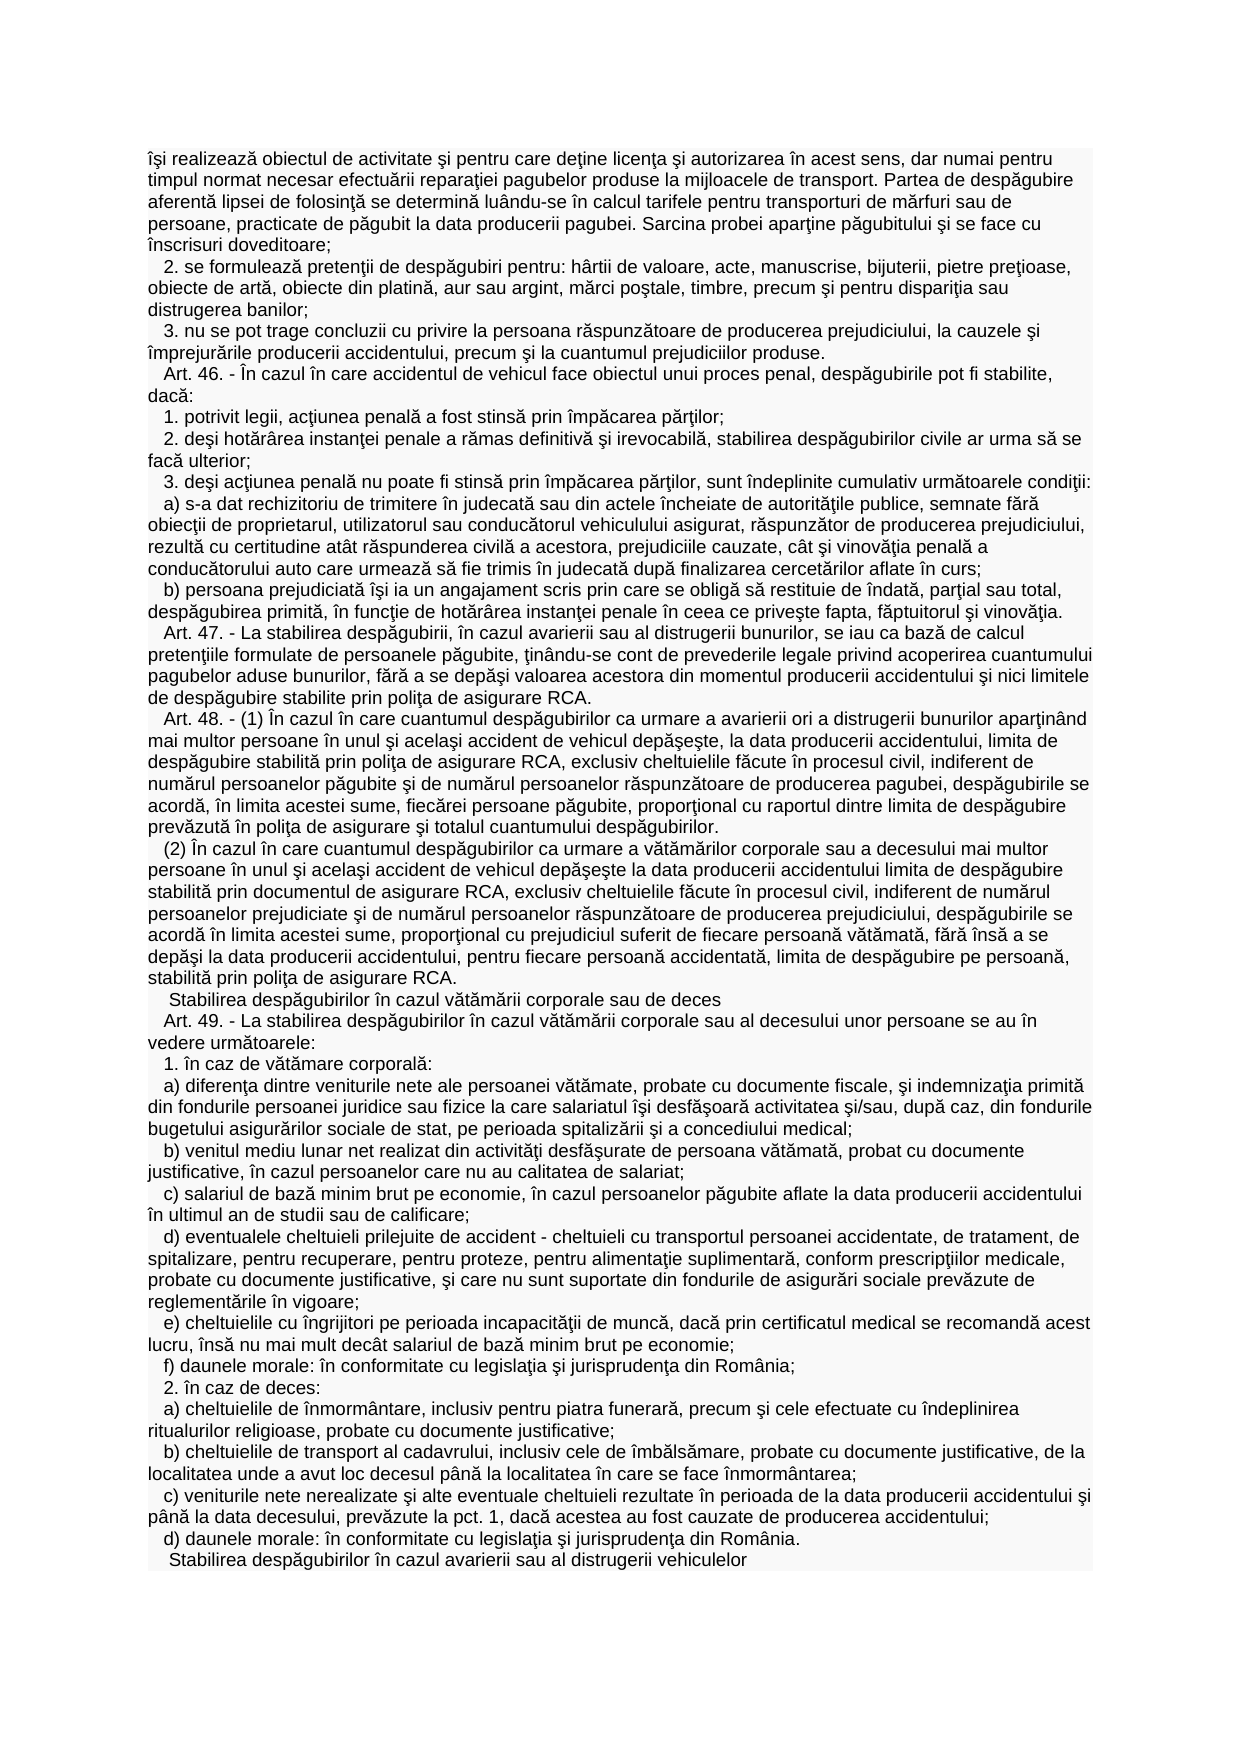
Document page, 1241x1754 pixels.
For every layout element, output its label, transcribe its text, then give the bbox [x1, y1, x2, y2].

text Art. 47. - La stabilirea despăgubirii, în cazul avarierii sau al distrugerii bunurilor, se iau ca bază de calcul pretenţiile formulate de persoanele păgubite, ţinându-se cont de prevederile legale privind acoperirea cuantumului pagubelor aduse bunurilor, fără a se depăşi valoarea acestora din momentul producerii accidentului şi nici limitele de despăgubire stabilite prin poliţa de asigurare RCA. [148, 622, 1093, 708]
text 3. deşi acţiunea penală nu poate fi stinsă prin împăcarea părţilor, sunt îndeplinite cumulativ următoarele condiţii: [148, 471, 1093, 493]
text 2. se formulează pretenţii de despăgubiri pentru: hârtii de valoare, acte, manuscrise, bijuterii, pietre preţioase, obiecte de artă, obiecte din platină, aur sau argint, mărci poştale, timbre, precum şi pentru dispariţia sau distrugerea banilor; [148, 255, 1093, 320]
text b) cheltuielile de transport al cadavrului, inclusiv cele de îmbălsămare, probate cu documente justificative, de la localitatea unde a avut loc decesul până la localitatea în care se face înmormântarea; [148, 1441, 1093, 1484]
text c) salariul de bază minim brut pe economie, în cazul persoanelor păgubite aflate la data producerii accidentului în ultimul an de studii sau de calificare; [148, 1183, 1093, 1226]
text 2. deşi hotărârea instanţei penale a rămas definitivă şi irevocabilă, stabilirea despăgubirilor civile ar urma să se facă ulterior; [148, 428, 1093, 471]
text Art. 46. - În cazul în care accidentul de vehicul face obiectul unui proces penal, despăgubirile pot fi stabilite, dacă: [148, 363, 1093, 406]
text a) diferenţa dintre veniturile nete ale persoanei vătămate, probate cu documente fiscale, şi indemnizaţia primită din fondurile persoanei juridice sau fizice la care salariatul îşi desfăşoară activitatea şi/sau, după caz, din fondurile bugetului asigurărilor sociale de stat, pe perioada spitalizării şi a concediului medical; [148, 1075, 1093, 1139]
text e) cheltuielile cu îngrijitori pe perioada incapacităţii de muncă, dacă prin certificatul medical se recomandă acest lucru, însă nu mai mult decât salariul de bază minim brut pe economie; [148, 1312, 1093, 1355]
text Art. 49. - La stabilirea despăgubirilor în cazul vătămării corporale sau al decesului unor persoane se au în vedere următoarele: [148, 1010, 1093, 1053]
text 2. în caz de deces: [148, 1377, 1093, 1398]
text Stabilirea despăgubirilor în cazul vătămării corporale sau de deces [148, 988, 1093, 1010]
text a) cheltuielile de înmormântare, inclusiv pentru piatra funerară, precum şi cele efectuate cu îndeplinirea ritualurilor religioase, probate cu documente justificative; [148, 1398, 1093, 1441]
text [148, 148, 1093, 255]
text d) eventualele cheltuieli prilejuite de accident - cheltuieli cu transportul persoanei accidentate, de tratament, de spitalizare, pentru recuperare, pentru proteze, pentru alimentaţie suplimentară, conform prescripţiilor medicale, probate cu documente justificative, şi care nu sunt suportate din fondurile de asigurări sociale prevăzute de reglementările în vigoare; [148, 1226, 1093, 1312]
text (2) În cazul în care cuantumul despăgubirilor ca urmare a vătămărilor corporale sau a decesului mai multor persoane în unul şi acelaşi accident de vehicul depăşeşte la data producerii accidentului limita de despăgubire stabilită prin documentul de asigurare RCA, exclusiv cheltuielile făcute în procesul civil, indiferent de numărul persoanelor prejudiciate şi de numărul persoanelor răspunzătoare de producerea prejudiciului, despăgubirile se acordă în limita acestei sume, proporţional cu prejudiciul suferit de fiecare persoană vătămată, fără însă a se depăşi la data producerii accidentului, pentru fiecare persoană accidentată, limita de despăgubire pe persoană, stabilită prin poliţa de asigurare RCA. [148, 838, 1093, 988]
text a) s-a dat rechizitoriu de trimitere în judecată sau din actele încheiate de autorităţile publice, semnate fără obiecţii de proprietarul, utilizatorul sau conducătorul vehiculului asigurat, răspunzător de producerea prejudiciului, rezultă cu certitudine atât răspunderea civilă a acestora, prejudiciile cauzate, cât şi vinovăţia penală a conducătorului auto care urmează să fie trimis în judecată după finalizarea cercetărilor aflate în curs; [148, 493, 1093, 579]
text f) daunele morale: în conformitate cu legislaţia şi jurisprudenţa din România; [148, 1355, 1093, 1377]
text c) veniturile nete nerealizate şi alte eventuale cheltuieli rezultate în perioada de la data producerii accidentului şi până la data decesului, prevăzute la pct. 1, dacă acestea au fost cauzate de producerea accidentului; [148, 1484, 1093, 1528]
text d) daunele morale: în conformitate cu legislaţia şi jurisprudenţa din România. [148, 1528, 1093, 1549]
text 3. nu se pot trage concluzii cu privire la persoana răspunzătoare de producerea prejudiciului, la cauzele şi împrejurările producerii accidentului, precum şi la cuantumul prejudiciilor produse. [148, 320, 1093, 363]
text Stabilirea despăgubirilor în cazul avarierii sau al distrugerii vehiculelor [148, 1549, 1093, 1571]
text 1. potrivit legii, acţiunea penală a fost stinsă prin împăcarea părţilor; [148, 406, 1093, 428]
text Art. 48. - (1) În cazul în care cuantumul despăgubirilor ca urmare a avarierii ori a distrugerii bunurilor aparţinând mai multor persoane în unul şi acelaşi accident de vehicul depăşeşte, la data producerii accidentului, limita de despăgubire stabilită prin poliţa de asigurare RCA, exclusiv cheltuielile făcute în procesul civil, indiferent de numărul persoanelor păgubite şi de numărul persoanelor răspunzătoare de producerea pagubei, despăgubirile se acordă, în limita acestei sume, fiecărei persoane păgubite, proporţional cu raportul dintre limita de despăgubire prevăzută în poliţa de asigurare şi totalul cuantumului despăgubirilor. [148, 708, 1093, 838]
text b) venitul mediu lunar net realizat din activităţi desfăşurate de persoana vătămată, probat cu documente justificative, în cazul persoanelor care nu au calitatea de salariat; [148, 1139, 1093, 1183]
text 1. în caz de vătămare corporală: [148, 1053, 1093, 1075]
text b) persoana prejudiciată îşi ia un angajament scris prin care se obligă să restituie de îndată, parţial sau total, despăgubirea primită, în funcţie de hotărârea instanţei penale în ceea ce priveşte fapta, făptuitorul şi vinovăţia. [148, 579, 1093, 622]
